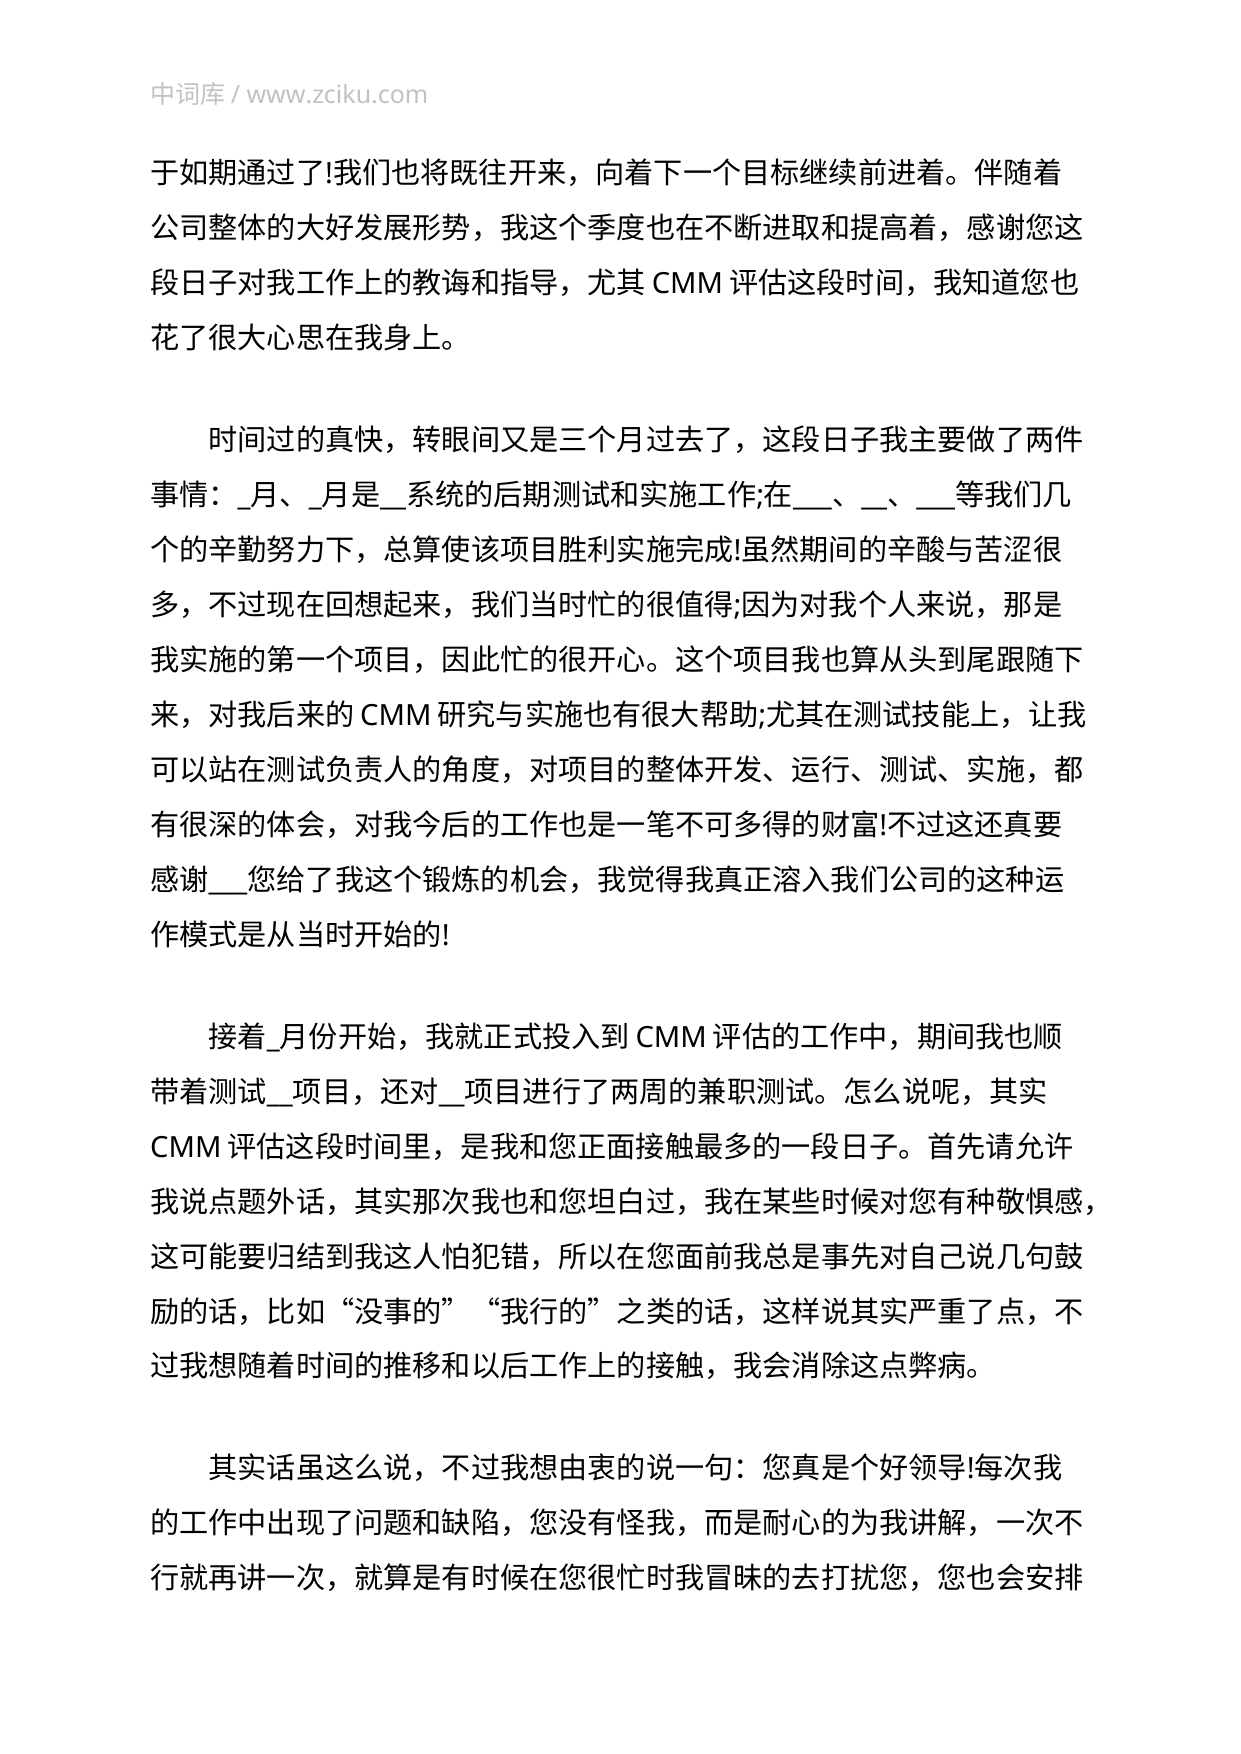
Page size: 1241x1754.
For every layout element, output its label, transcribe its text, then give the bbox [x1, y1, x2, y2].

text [150, 1445, 1090, 1597]
text 接着_月份开始，我就正式投入到CMM评估的工作中，期间我也顺带着测试__项目，还对__项目进行了两周的兼职测试。怎么说呢，其实CMM评估这段时间里，是我和您正面接触最多的一段日子。首先请允许我说点题外话，其实那次我也和您坦白过，我在某些时候对您有种敬惧感，这可能要归结到我这人怕犯错，所以在您面前我总是事先对自己说几句鼓励的话，比如“没事的”“我行的”之类的话，这样说其实严重了点，不过我想随着时间的推移和以后工作上的接触，我会消除这点弊病。 [150, 1013, 1090, 1385]
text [150, 150, 1090, 357]
text 时间过的真快，转眼间又是三个月过去了，这段日子我主要做了两件事情：_月、_月是__系统的后期测试和实施工作;在___、__、___等我们几个的辛勤努力下，总算使该项目胜利实施完成!虽然期间的辛酸与苦涩很多，不过现在回想起来，我们当时忙的很值得;因为对我个人来说，那是我实施的第一个项目，因此忙的很开心。这个项目我也算从头到尾跟随下来，对我后来的CMM研究与实施也有很大帮助;尤其在测试技能上，让我可以站在测试负责人的角度，对项目的整体开发、运行、测试、实施，都有很深的体会，对我今后的工作也是一笔不可多得的财富!不过这还真要感谢___您给了我这个锻炼的机会，我觉得我真正溶入我们公司的这种运作模式是从当时开始的! [150, 417, 1090, 954]
